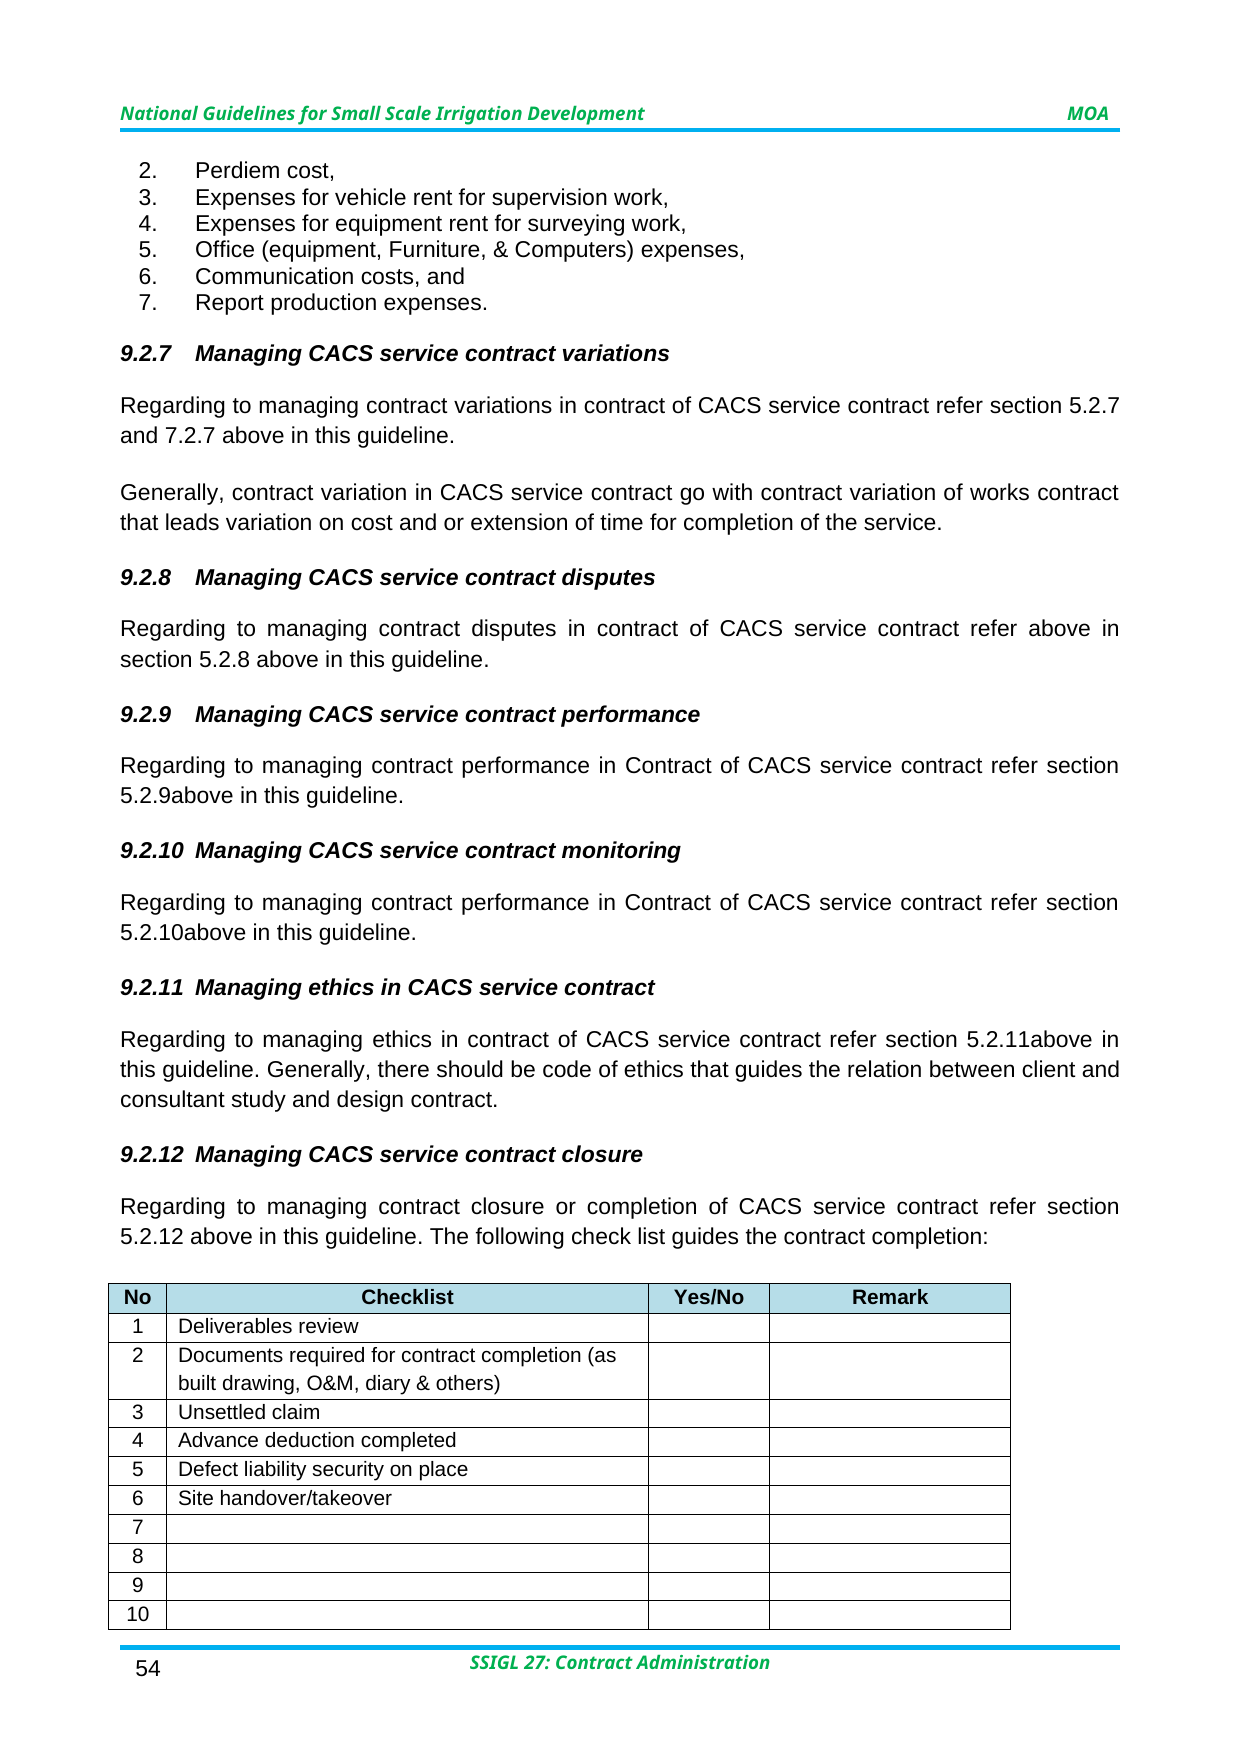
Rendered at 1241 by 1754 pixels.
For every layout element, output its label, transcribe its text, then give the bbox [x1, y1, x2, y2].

table_cell Defect liability security on place [167, 1457, 648, 1485]
table_header Yes/No [649, 1284, 769, 1313]
table_cell [649, 1343, 769, 1398]
text Regarding to managing contract closure or completion of CACS service contract refer section 5.2.12 above in this guideline. The following check list guides the contract completion: [120, 1193, 1120, 1249]
table_cell Deliverables review [167, 1314, 648, 1342]
subtitle Managing ethics in CACS service contract [120, 974, 1120, 1001]
table_header No [109, 1284, 166, 1313]
table_cell [770, 1314, 1010, 1342]
table_cell [649, 1400, 769, 1427]
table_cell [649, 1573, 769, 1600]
table_header Checklist [167, 1284, 648, 1313]
text Generally, contract variation in CACS service contract go with contract variation of works contract that leads variation on cost and or extension of time for completion of the service. [120, 478, 1120, 535]
table_cell [770, 1457, 1010, 1485]
table_cell 4 [109, 1428, 166, 1456]
subtitle Managing CACS service contract variations [120, 340, 1120, 367]
table_cell [649, 1428, 769, 1456]
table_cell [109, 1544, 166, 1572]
subtitle Managing CACS service contract performance [120, 701, 1120, 727]
table_cell Documents required for contract completion (as built drawing, O&M, diary & others) [167, 1343, 648, 1398]
text Regarding to managing ethics in contract of CACS service contract refer section 5.2.11above in this guideline. Generally, there should be code of ethics that guides the relation between client and consultant study and design contract. [120, 1026, 1120, 1112]
table_cell [649, 1457, 769, 1485]
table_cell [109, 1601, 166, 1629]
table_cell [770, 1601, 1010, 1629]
list Office (equipment, Furniture, & Computers) expenses, [157, 236, 1120, 263]
table_cell [770, 1400, 1010, 1427]
table_cell 1 [109, 1314, 166, 1342]
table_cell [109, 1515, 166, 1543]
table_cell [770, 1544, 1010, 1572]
text Regarding to managing contract variations in contract of CACS service contract refer section 5.2.7 and 7.2.7 above in this guideline. [120, 392, 1120, 448]
list Perdiem cost, [157, 157, 1120, 184]
list Report production expenses. [157, 289, 1120, 315]
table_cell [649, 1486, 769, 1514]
table_cell 5 [109, 1457, 166, 1485]
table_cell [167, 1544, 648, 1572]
subtitle Managing CACS service contract disputes [120, 564, 1120, 590]
table_cell 2 [109, 1343, 166, 1398]
table_cell Advance deduction completed [167, 1428, 648, 1456]
list Communication costs, and [157, 263, 1120, 289]
table_cell [770, 1343, 1010, 1398]
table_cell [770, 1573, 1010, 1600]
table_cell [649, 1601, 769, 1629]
text Regarding to managing contract performance in Contract of CACS service contract refer section 5.2.10above in this guideline. [120, 889, 1120, 945]
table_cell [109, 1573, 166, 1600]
table_header Remark [770, 1284, 1010, 1313]
text Regarding to managing contract disputes in contract of CACS service contract refer above in section 5.2.8 above in this guideline. [120, 615, 1120, 672]
table_cell 3 [109, 1400, 166, 1427]
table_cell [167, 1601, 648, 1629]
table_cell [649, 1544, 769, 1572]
subtitle Managing CACS service contract monitoring [120, 837, 1120, 864]
text Regarding to managing contract performance in Contract of CACS service contract refer section 5.2.9above in this guideline. [120, 752, 1120, 809]
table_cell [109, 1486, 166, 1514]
table_cell Unsettled claim [167, 1400, 648, 1427]
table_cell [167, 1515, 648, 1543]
table_cell [770, 1428, 1010, 1456]
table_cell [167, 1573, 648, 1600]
list Expenses for equipment rent for surveying work, [157, 210, 1120, 236]
list Expenses for vehicle rent for supervision work, [157, 184, 1120, 210]
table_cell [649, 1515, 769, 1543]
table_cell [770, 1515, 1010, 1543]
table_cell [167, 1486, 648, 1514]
subtitle Managing CACS service contract closure [120, 1141, 1120, 1168]
table_cell [649, 1314, 769, 1342]
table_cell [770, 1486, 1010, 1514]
